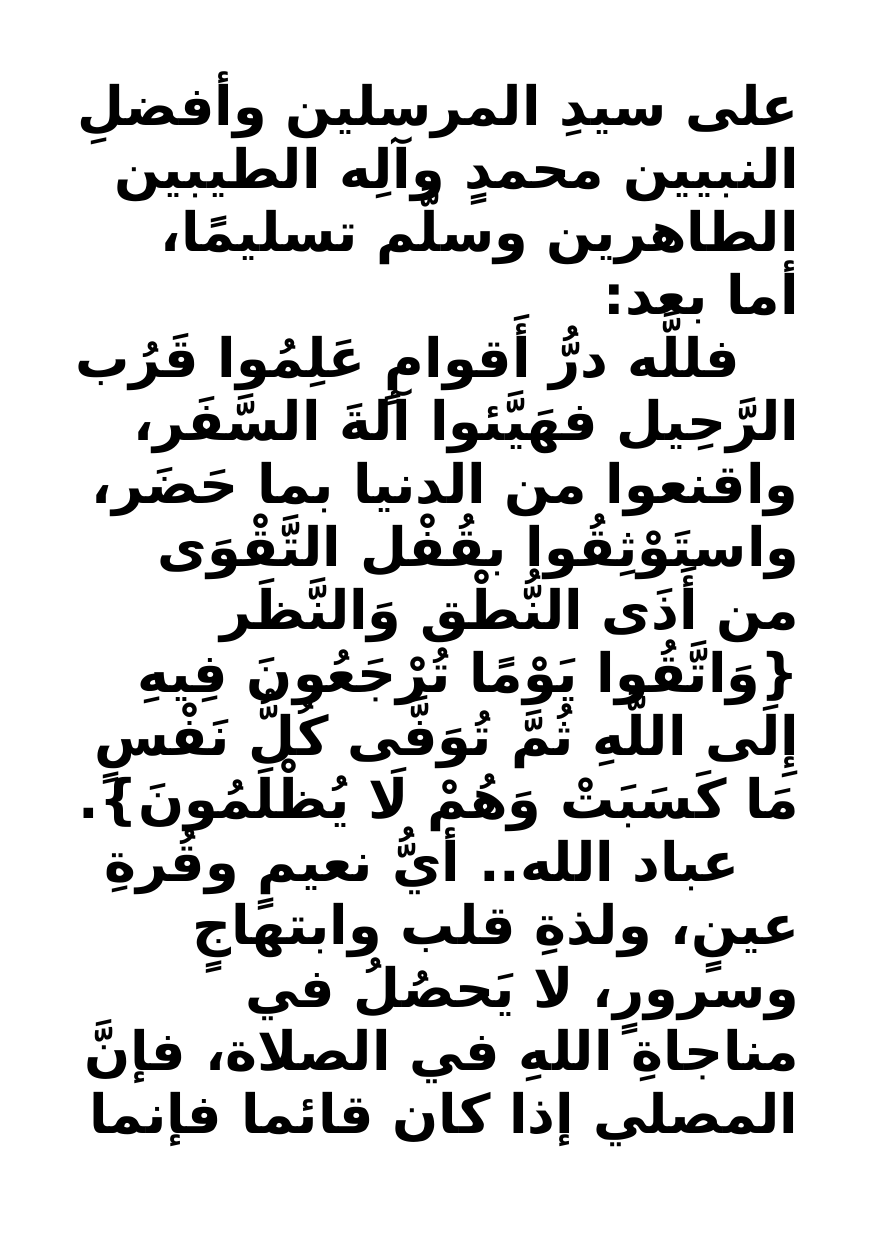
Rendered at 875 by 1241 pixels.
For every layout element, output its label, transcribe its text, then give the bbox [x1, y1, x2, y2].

text فللَّه درُّ أَقوامٍ عَلِمُوا قَرُب الرَّحِيل فهَيَّئوا آلةَ السَّفَر، واقنعوا من الدنيا بما حَضَر، واستَوْثِقُوا بقُفْل التَّقْوَى من أَذَى النُّطْق وَالنَّظَر {وَاتَّقُوا يَوْمًا تُرْجَعُونَ فِيهِ إِلَى اللَّهِ ثُمَّ تُوَفَّى كُلُّ نَفْسٍ مَا كَسَبَتْ وَهُمْ لَا يُظْلَمُونَ}. [75, 327, 799, 831]
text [75, 75, 799, 327]
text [75, 831, 799, 1146]
